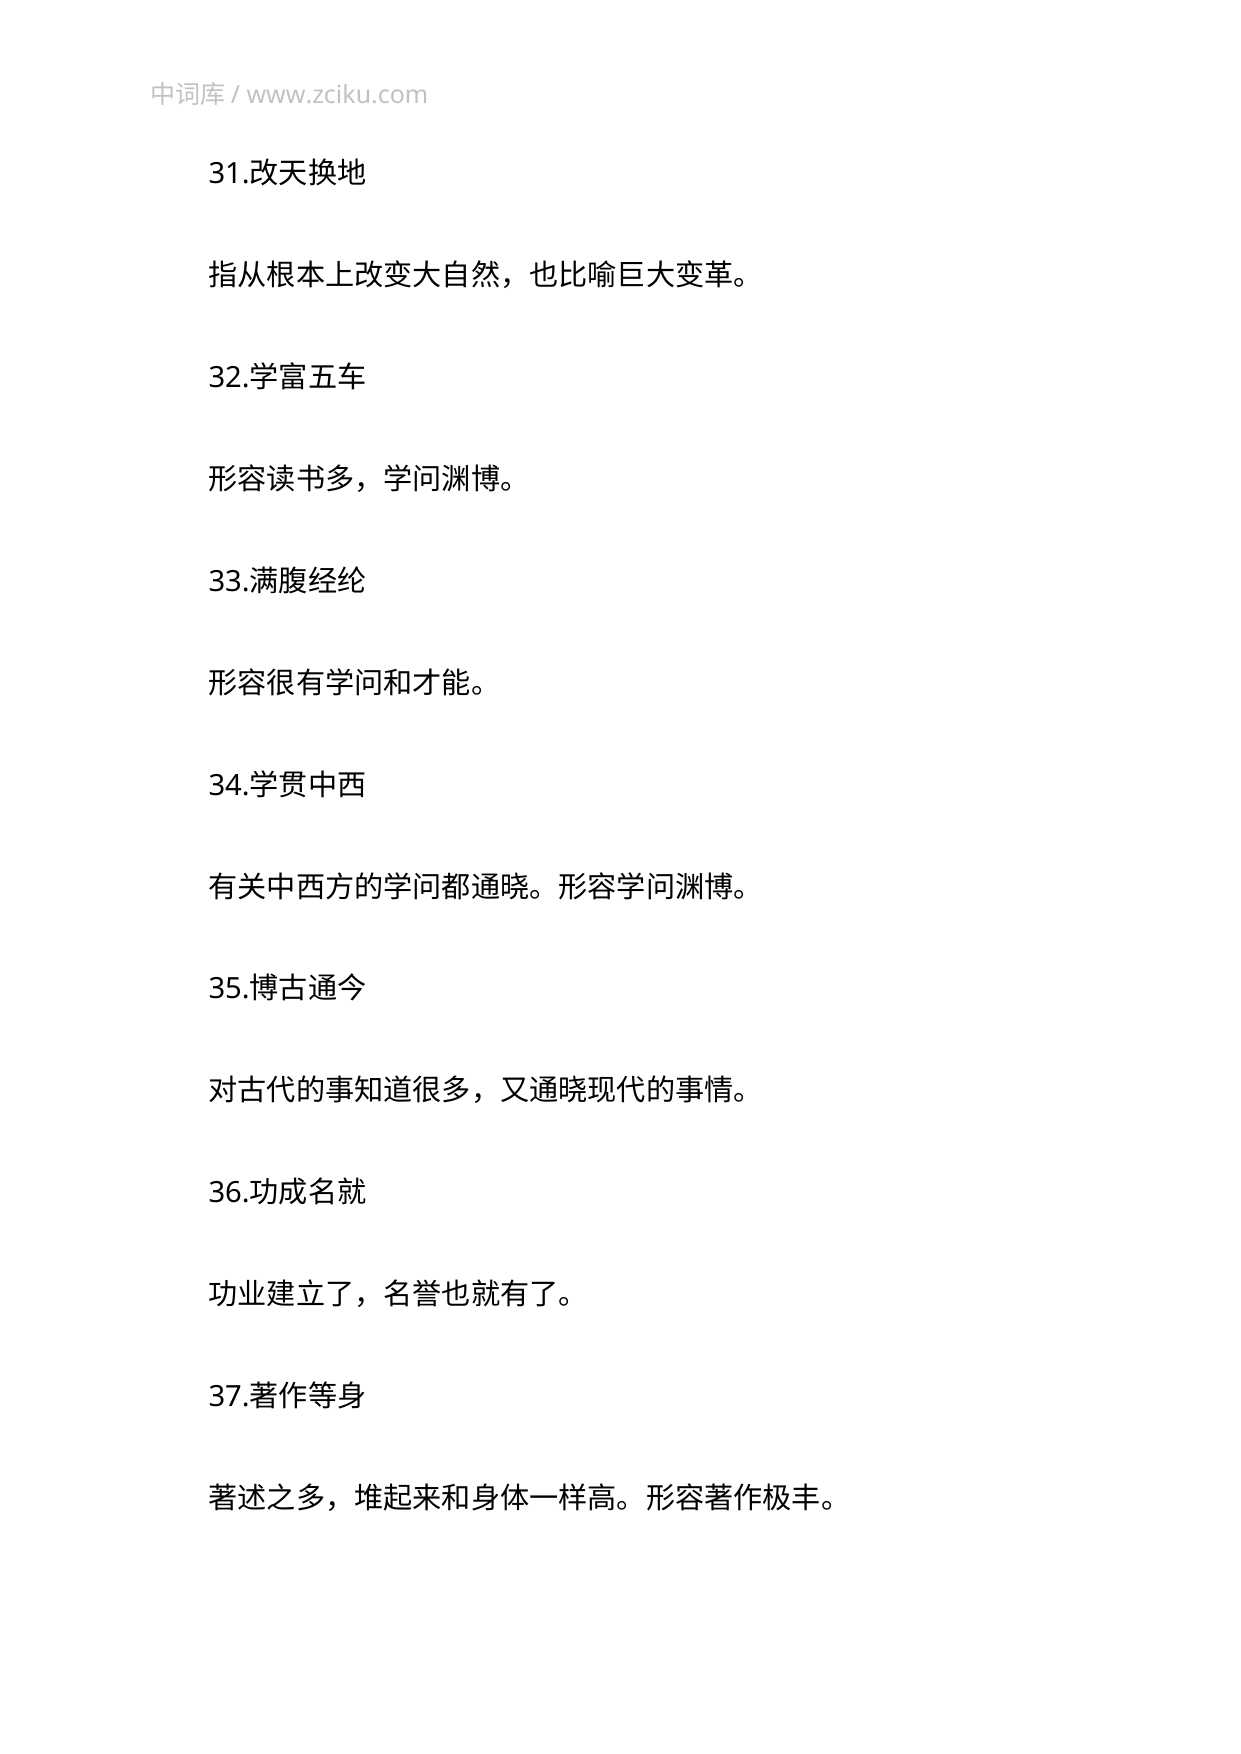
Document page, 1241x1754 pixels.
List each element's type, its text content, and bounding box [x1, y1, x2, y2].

text 形容很有学问和才能。 [150, 659, 1090, 702]
text 37.著作等身 [150, 1372, 1090, 1415]
text 31.改天换地 [150, 150, 1090, 192]
text 33.满腹经纶 [150, 557, 1090, 600]
text 指从根本上改变大自然，也比喻巨大变革。 [150, 252, 1090, 294]
text 对古代的事知道很多，又通晓现代的事情。 [150, 1067, 1090, 1109]
text 著述之多，堆起来和身体一样高。形容著作极丰。 [150, 1474, 1090, 1517]
text 有关中西方的学问都通晓。形容学问渊博。 [150, 863, 1090, 906]
text 34.学贯中西 [150, 761, 1090, 804]
text 32.学富五车 [150, 354, 1090, 396]
text 形容读书多，学问渊博。 [150, 456, 1090, 498]
text 35.博古通今 [150, 965, 1090, 1007]
text 36.功成名就 [150, 1169, 1090, 1211]
text 功业建立了，名誉也就有了。 [150, 1271, 1090, 1313]
